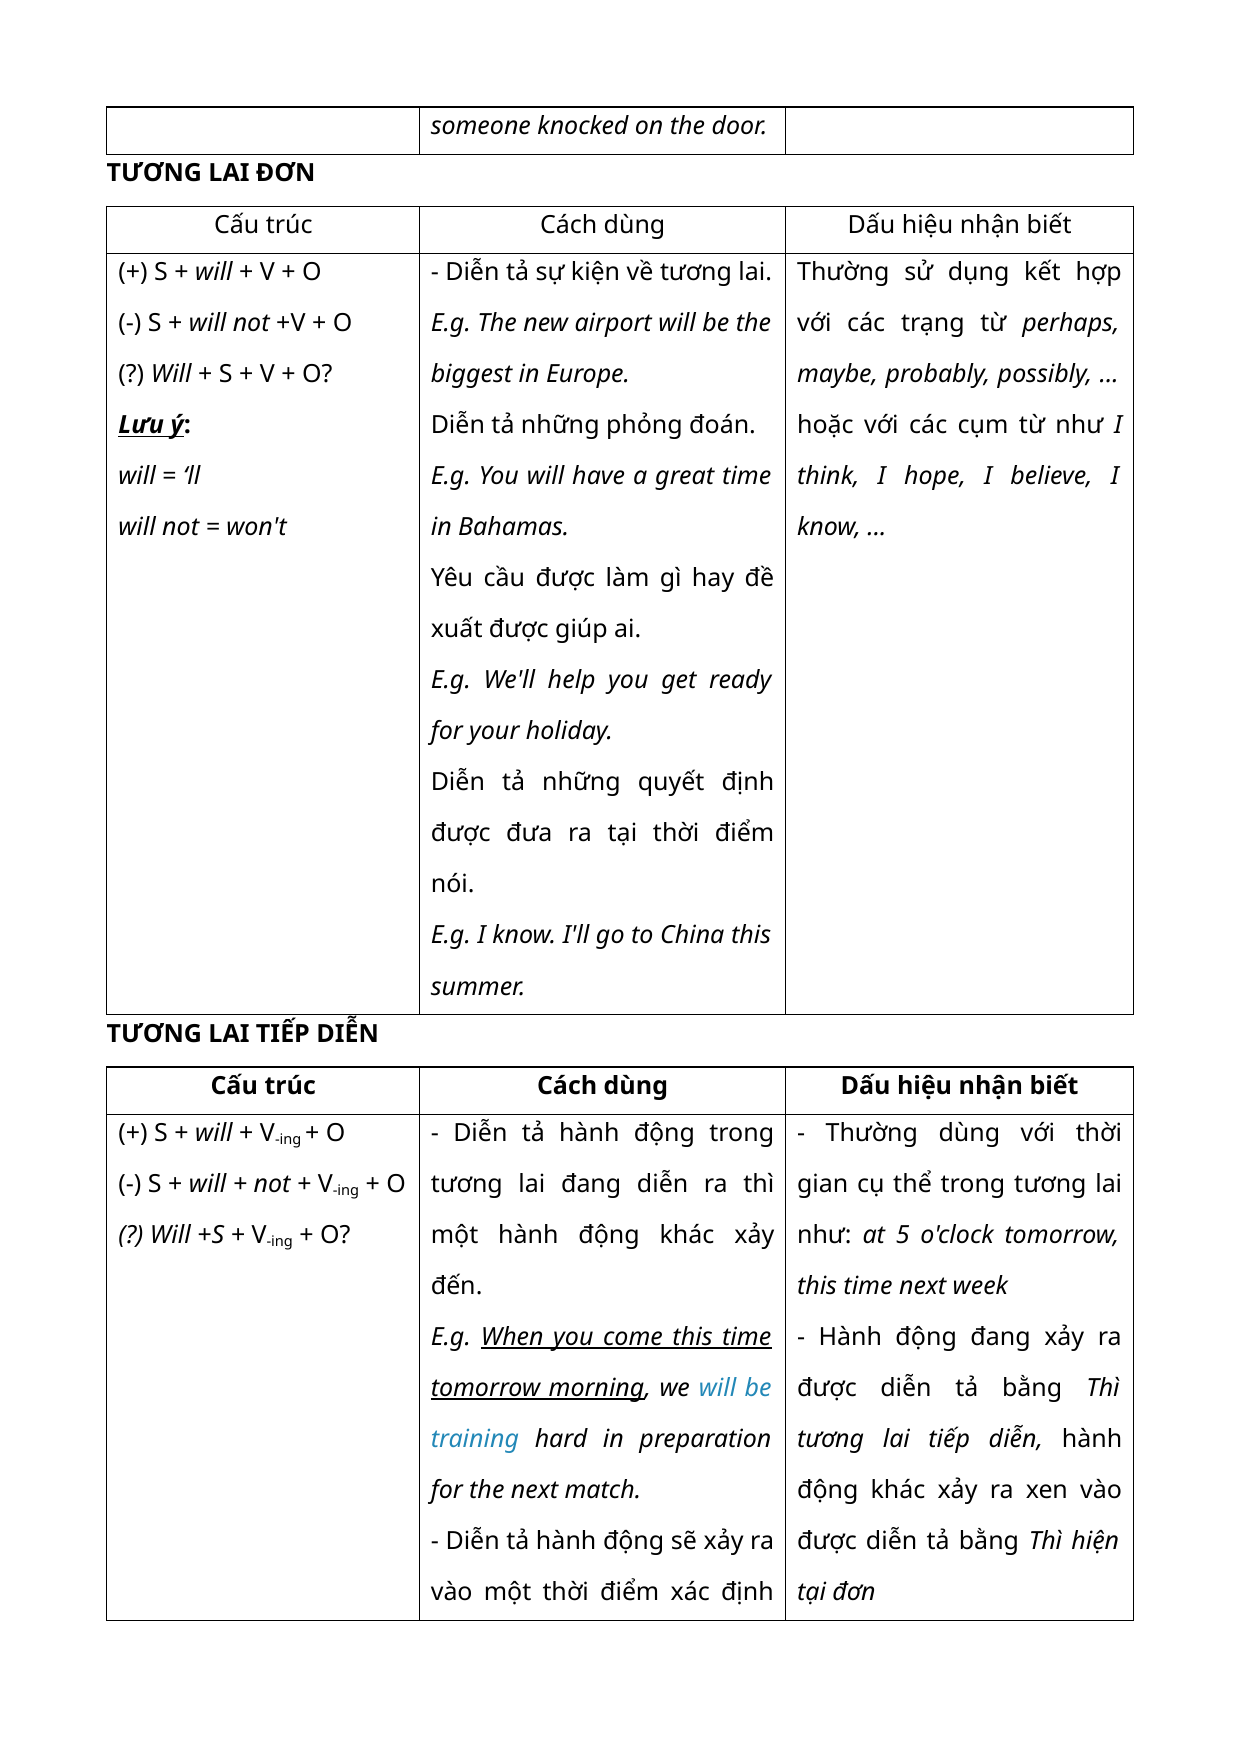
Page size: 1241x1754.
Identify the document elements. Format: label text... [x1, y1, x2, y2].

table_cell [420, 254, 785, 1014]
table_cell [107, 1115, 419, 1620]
text TƯƠNG LAI ĐƠN [106, 155, 1134, 188]
text TƯƠNG LAI TIẾP DIỄN [106, 1015, 1134, 1049]
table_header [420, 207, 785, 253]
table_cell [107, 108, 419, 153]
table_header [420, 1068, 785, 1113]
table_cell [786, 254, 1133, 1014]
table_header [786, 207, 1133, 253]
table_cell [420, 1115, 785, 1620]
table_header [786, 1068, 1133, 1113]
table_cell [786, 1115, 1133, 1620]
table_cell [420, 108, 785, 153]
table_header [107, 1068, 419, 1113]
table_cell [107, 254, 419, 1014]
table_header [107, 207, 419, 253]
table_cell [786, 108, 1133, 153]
